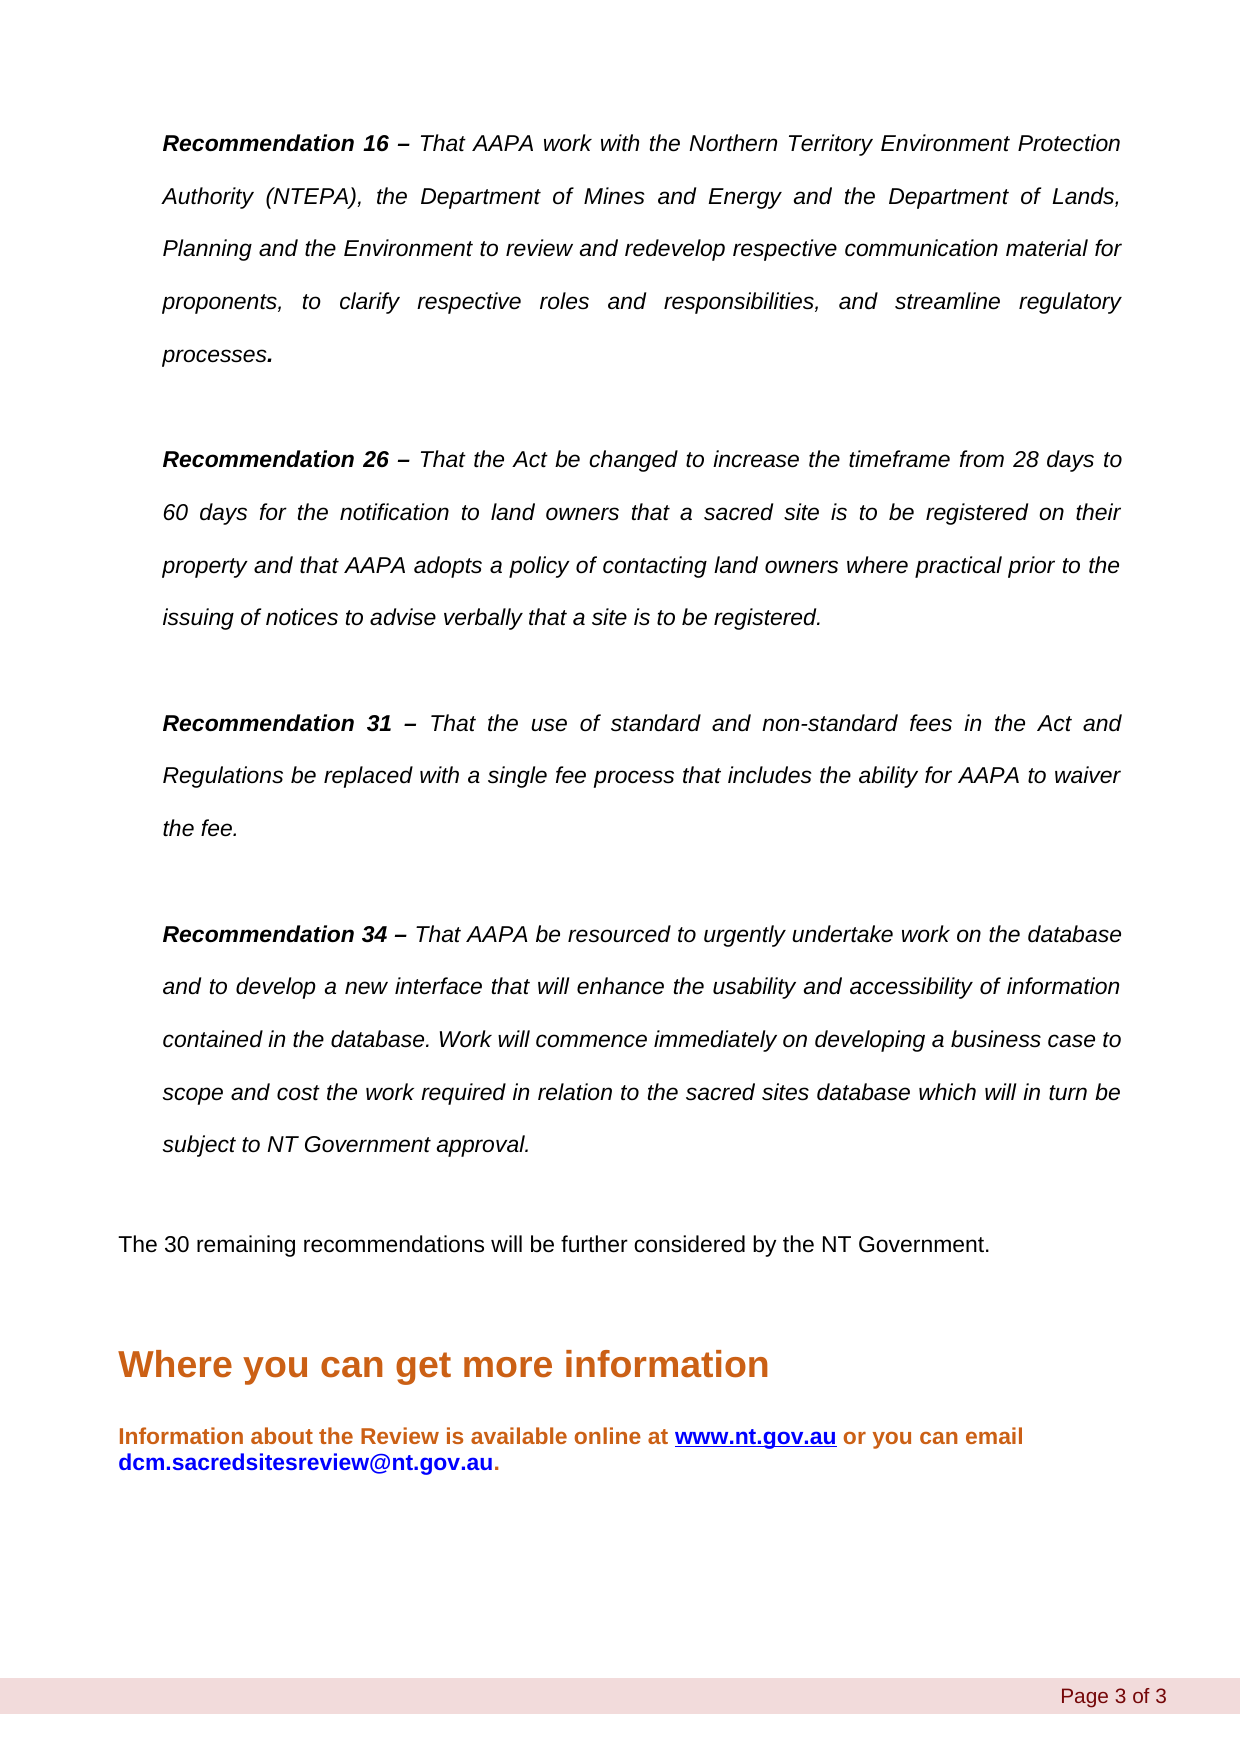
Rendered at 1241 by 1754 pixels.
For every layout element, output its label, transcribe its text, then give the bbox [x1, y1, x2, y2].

text Recommendation 16 – That AAPA work with the Northern Territory Environment Protection Authority (NTEPA), the Department of Mines and Energy and the Department of Lands, Planning and the Environment to review and redevelop respective communication material for proponents, to clarify respective roles and responsibilities, and streamline regulatory processes. [162, 130, 1122, 367]
list Recommendation 31 – That the use of standard and non-standard fees in the Act and Regulations be replaced with a single fee process that includes the ability for AAPA to waiver the fee. [162, 710, 1122, 841]
list Recommendation 34 – That AAPA be resourced to urgently undertake work on the database and to develop a new interface that will enhance the usability and accessibility of information contained in the database. Work will commence immediately on developing a business case to scope and cost the work required in relation to the sacred sites database which will in turn be subject to NT Government approval. [162, 921, 1122, 1158]
subtitle Information about the Review is available online at www.nt.gov.au or you can email dcm.sacredsitesreview@nt.gov.au. [118, 1423, 1122, 1476]
subtitle Where you can get more information [118, 1342, 1122, 1385]
list Recommendation 26 – That the Act be changed to increase the timeframe from 28 days to 60 days for the notification to land owners that a sacred site is to be registered on their property and that AAPA adopts a policy of contacting land owners where practical prior to the issuing of notices to advise verbally that a site is to be registered. [162, 446, 1122, 631]
text The 30 remaining recommendations will be further considered by the NT Government. [118, 1231, 1122, 1258]
